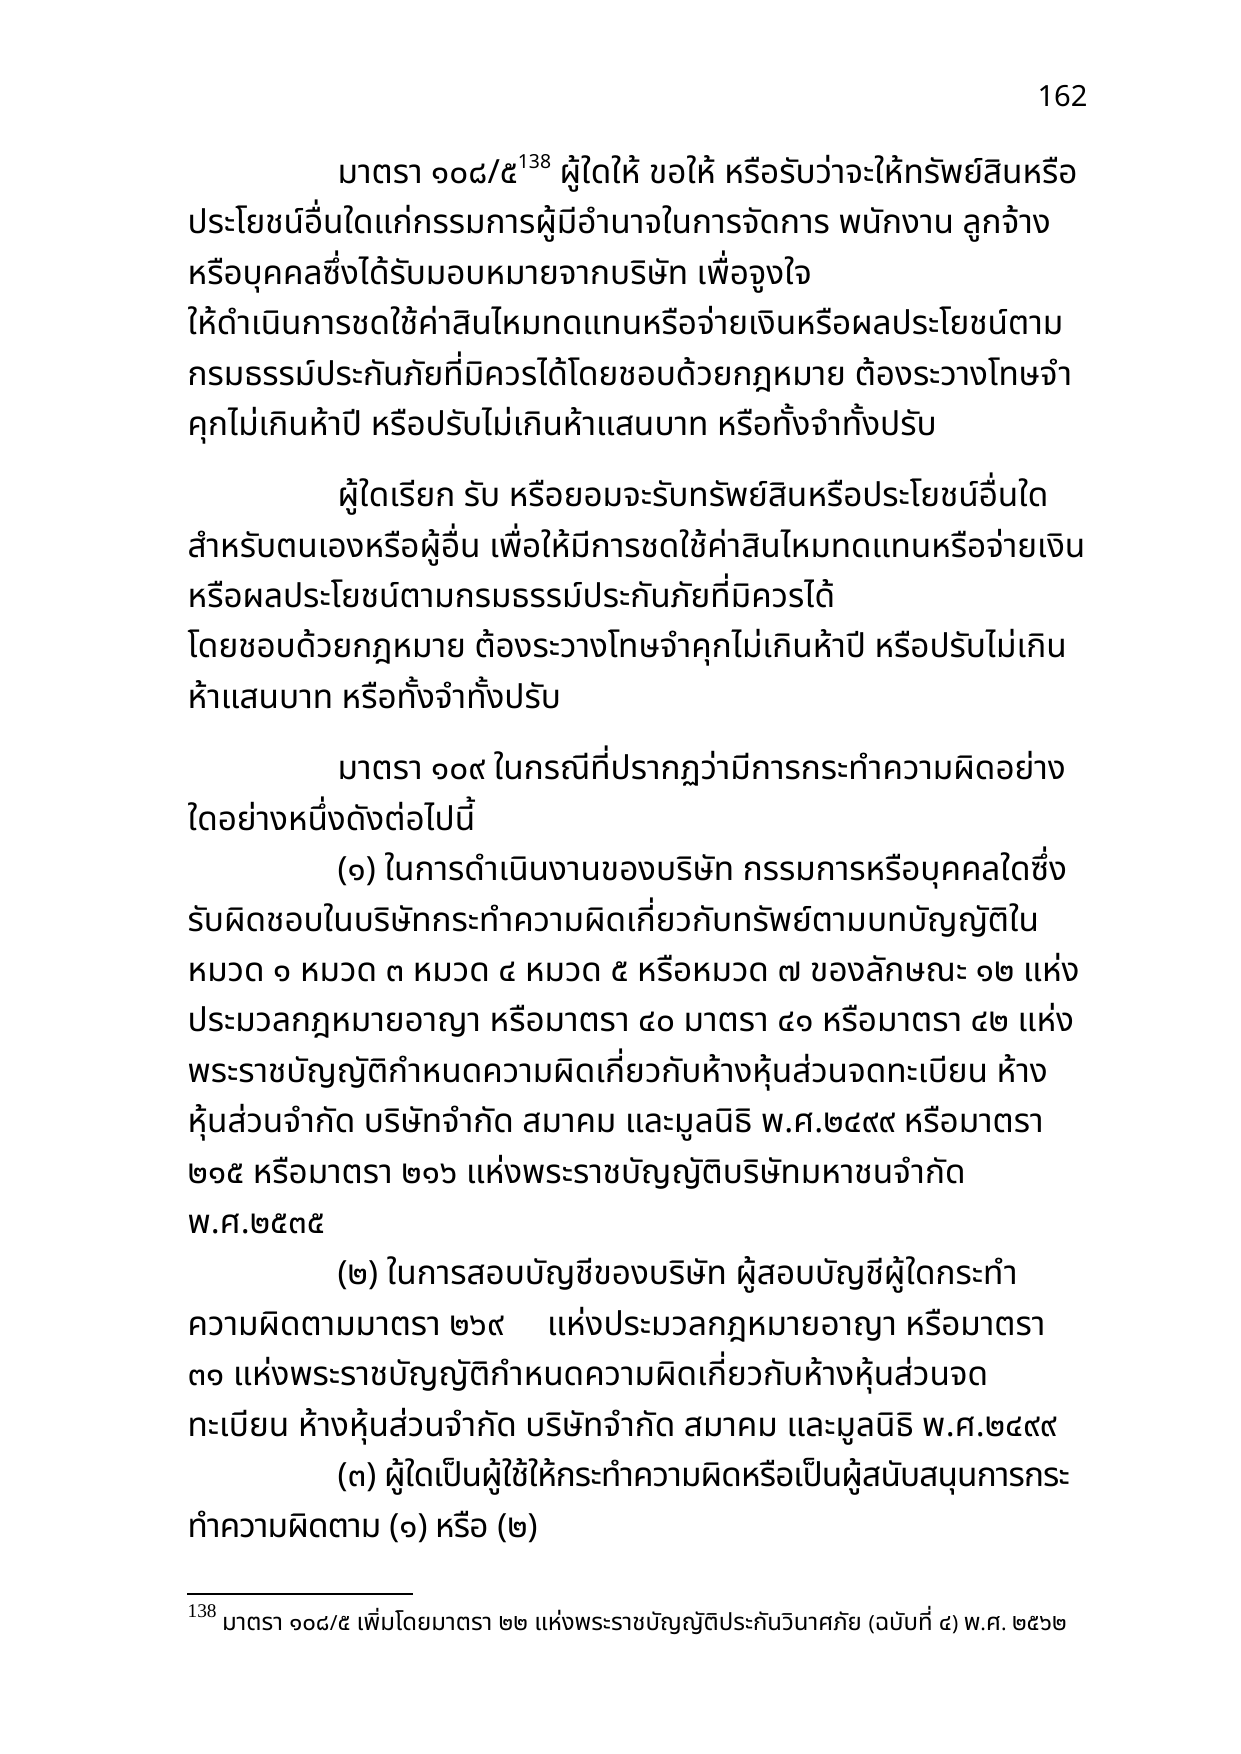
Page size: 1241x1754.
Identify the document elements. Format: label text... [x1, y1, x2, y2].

text มาตรา ๑๐๙ ในกรณีที่ปรากฏว่ามีการกระทำความผิดอย่างใดอย่างหนึ่งดังต่อไปนี้ [187, 744, 1087, 845]
text (๒) ในการสอบบัญชีของบริษัท ผู้สอบบัญชีผู้ใดกระทำความผิดตามมาตรา ๒๖๙ แห่งประมวลกฎหมายอาญา หรือมาตรา ๓๑ แห่งพระราชบัญญัติกำหนดความผิดเกี่ยวกับห้างหุ้นส่วนจดทะเบียน ห้างหุ้นส่วนจำกัด บริษัทจำกัด สมาคม และมูลนิธิ พ.ศ.๒๔๙๙ [187, 1249, 1087, 1451]
text มาตรา ๑๐๘/๕ ผู้ใดให้ ขอให้ หรือรับว่าจะให้ทรัพย์สินหรือประโยชน์อื่นใดแก่กรรมการผู้มีอำนาจในการจัดการ พนักงาน ลูกจ้าง หรือบุคคลซึ่งได้รับมอบหมายจากบริษัท เพื่อจูงใจ ให้ดำเนินการชดใช้ค่าสินไหมทดแทนหรือจ่ายเงินหรือผลประโยชน์ตามกรมธรรม์ประกันภัยที่มิควรได้โดยชอบด้วยกฎหมาย ต้องระวางโทษจำคุกไม่เกินห้าปี หรือปรับไม่เกินห้าแสนบาท หรือทั้งจำทั้งปรับ [187, 148, 1087, 450]
text ผู้ใดเรียก รับ หรือยอมจะรับทรัพย์สินหรือประโยชน์อื่นใดสำหรับตนเองหรือผู้อื่น เพื่อให้มีการชดใช้ค่าสินไหมทดแทนหรือจ่ายเงินหรือผลประโยชน์ตามกรมธรรม์ประกันภัยที่มิควรได้ โดยชอบด้วยกฎหมาย ต้องระวางโทษจำคุกไม่เกินห้าปี หรือปรับไม่เกินห้าแสนบาท หรือทั้งจำทั้งปรับ [187, 471, 1087, 723]
text (๓) ผู้ใดเป็นผู้ใช้ให้กระทำความผิดหรือเป็นผู้สนับสนุนการกระทำความผิดตาม (๑) หรือ (๒) [187, 1451, 1087, 1552]
text (๑) ในการดำเนินงานของบริษัท กรรมการหรือบุคคลใดซึ่งรับผิดชอบในบริษัทกระทำความผิดเกี่ยวกับทรัพย์ตามบทบัญญัติในหมวด ๑ หมวด ๓ หมวด ๔ หมวด ๕ หรือหมวด ๗ ของลักษณะ ๑๒ แห่งประมวลกฎหมายอาญา หรือมาตรา ๔๐ มาตรา ๔๑ หรือมาตรา ๔๒ แห่งพระราชบัญญัติกำหนดความผิดเกี่ยวกับห้างหุ้นส่วนจดทะเบียน ห้างหุ้นส่วนจำกัด บริษัทจำกัด สมาคม และมูลนิธิ พ.ศ.๒๔๙๙ หรือมาตรา ๒๑๕ หรือมาตรา ๒๑๖ แห่งพระราชบัญญัติบริษัทมหาชนจำกัด พ.ศ.๒๕๓๕ [187, 845, 1087, 1249]
